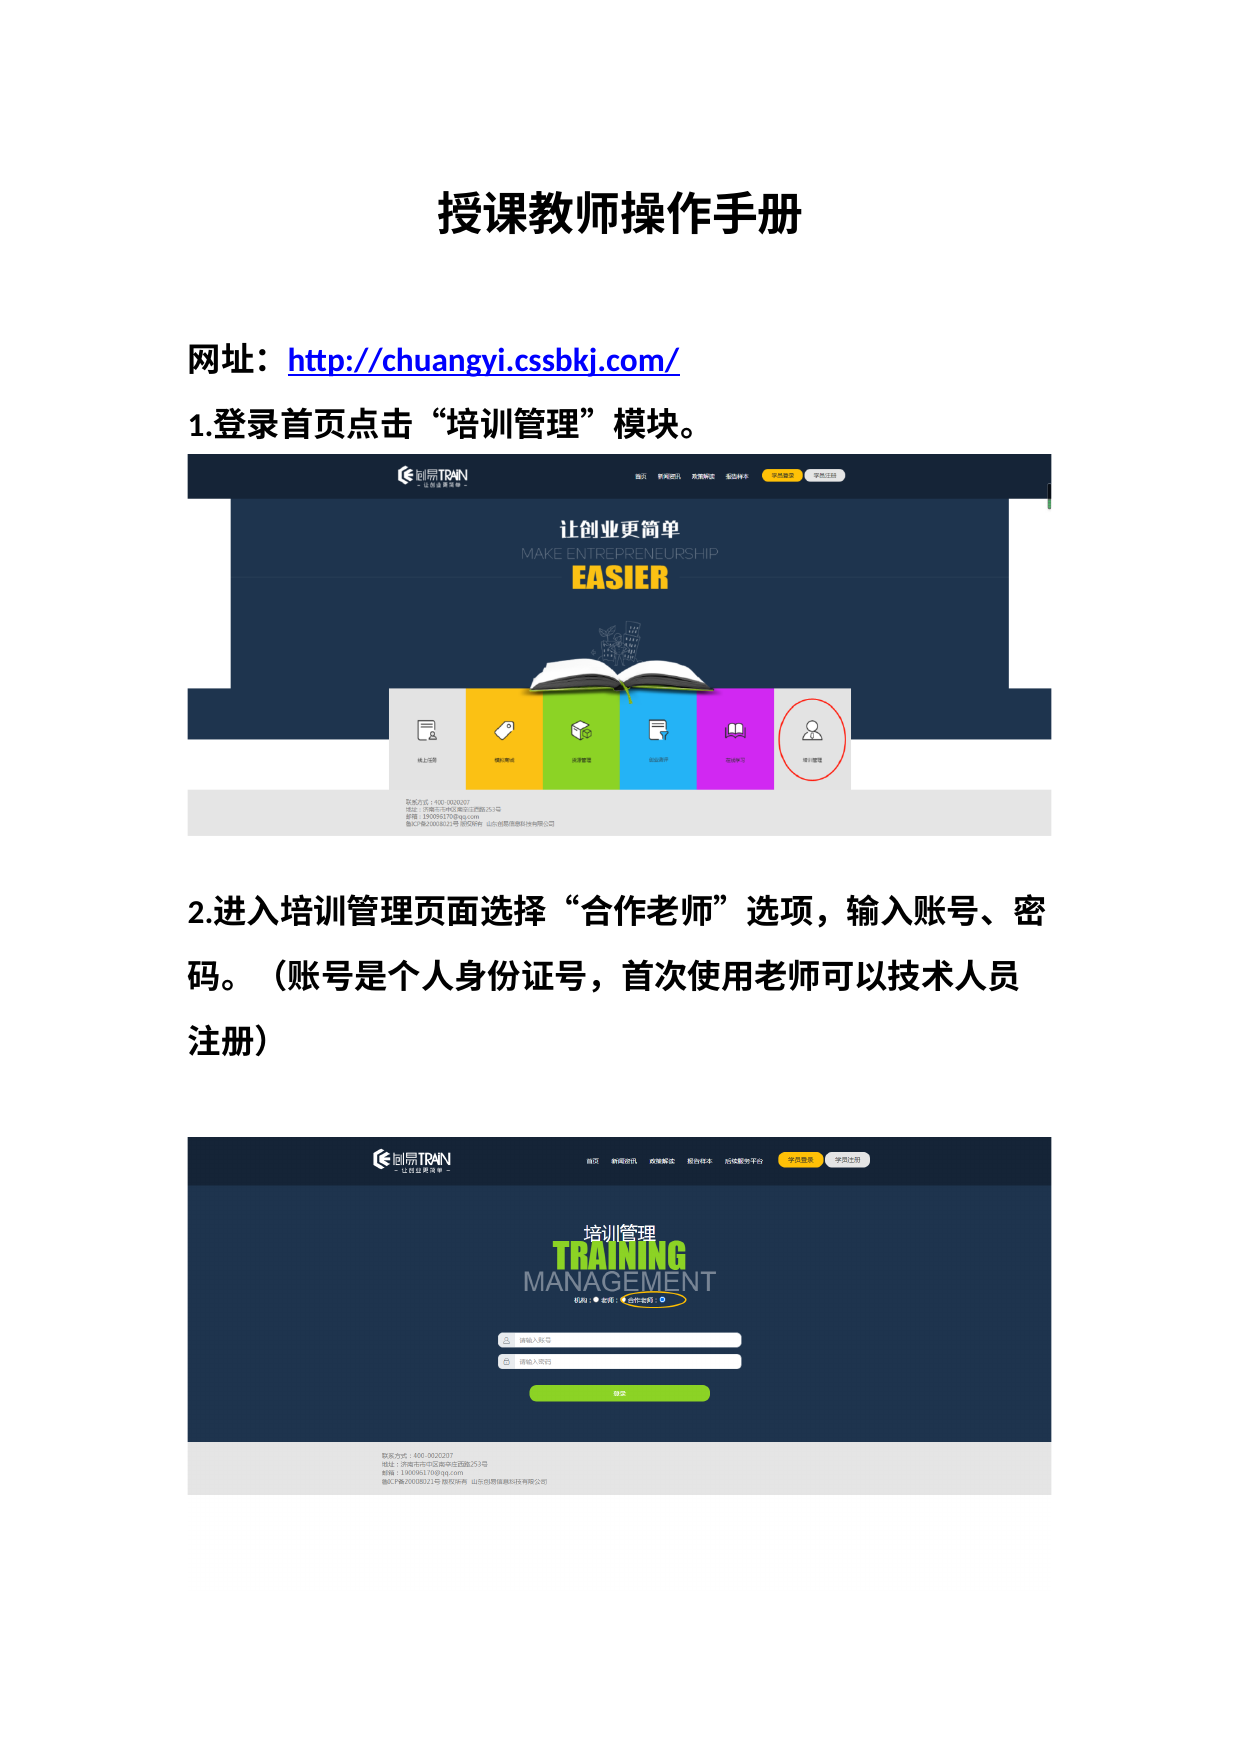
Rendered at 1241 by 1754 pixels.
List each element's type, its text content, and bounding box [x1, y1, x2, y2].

picture [187, 1137, 1052, 1591]
list 1.登录首页点击“培训管理”模块。 [187, 389, 1053, 454]
text 授课教师操作手册 [187, 162, 1053, 259]
picture [187, 454, 1052, 846]
text 网址：http://chuangyi.cssbkj.com/ [187, 324, 1053, 389]
